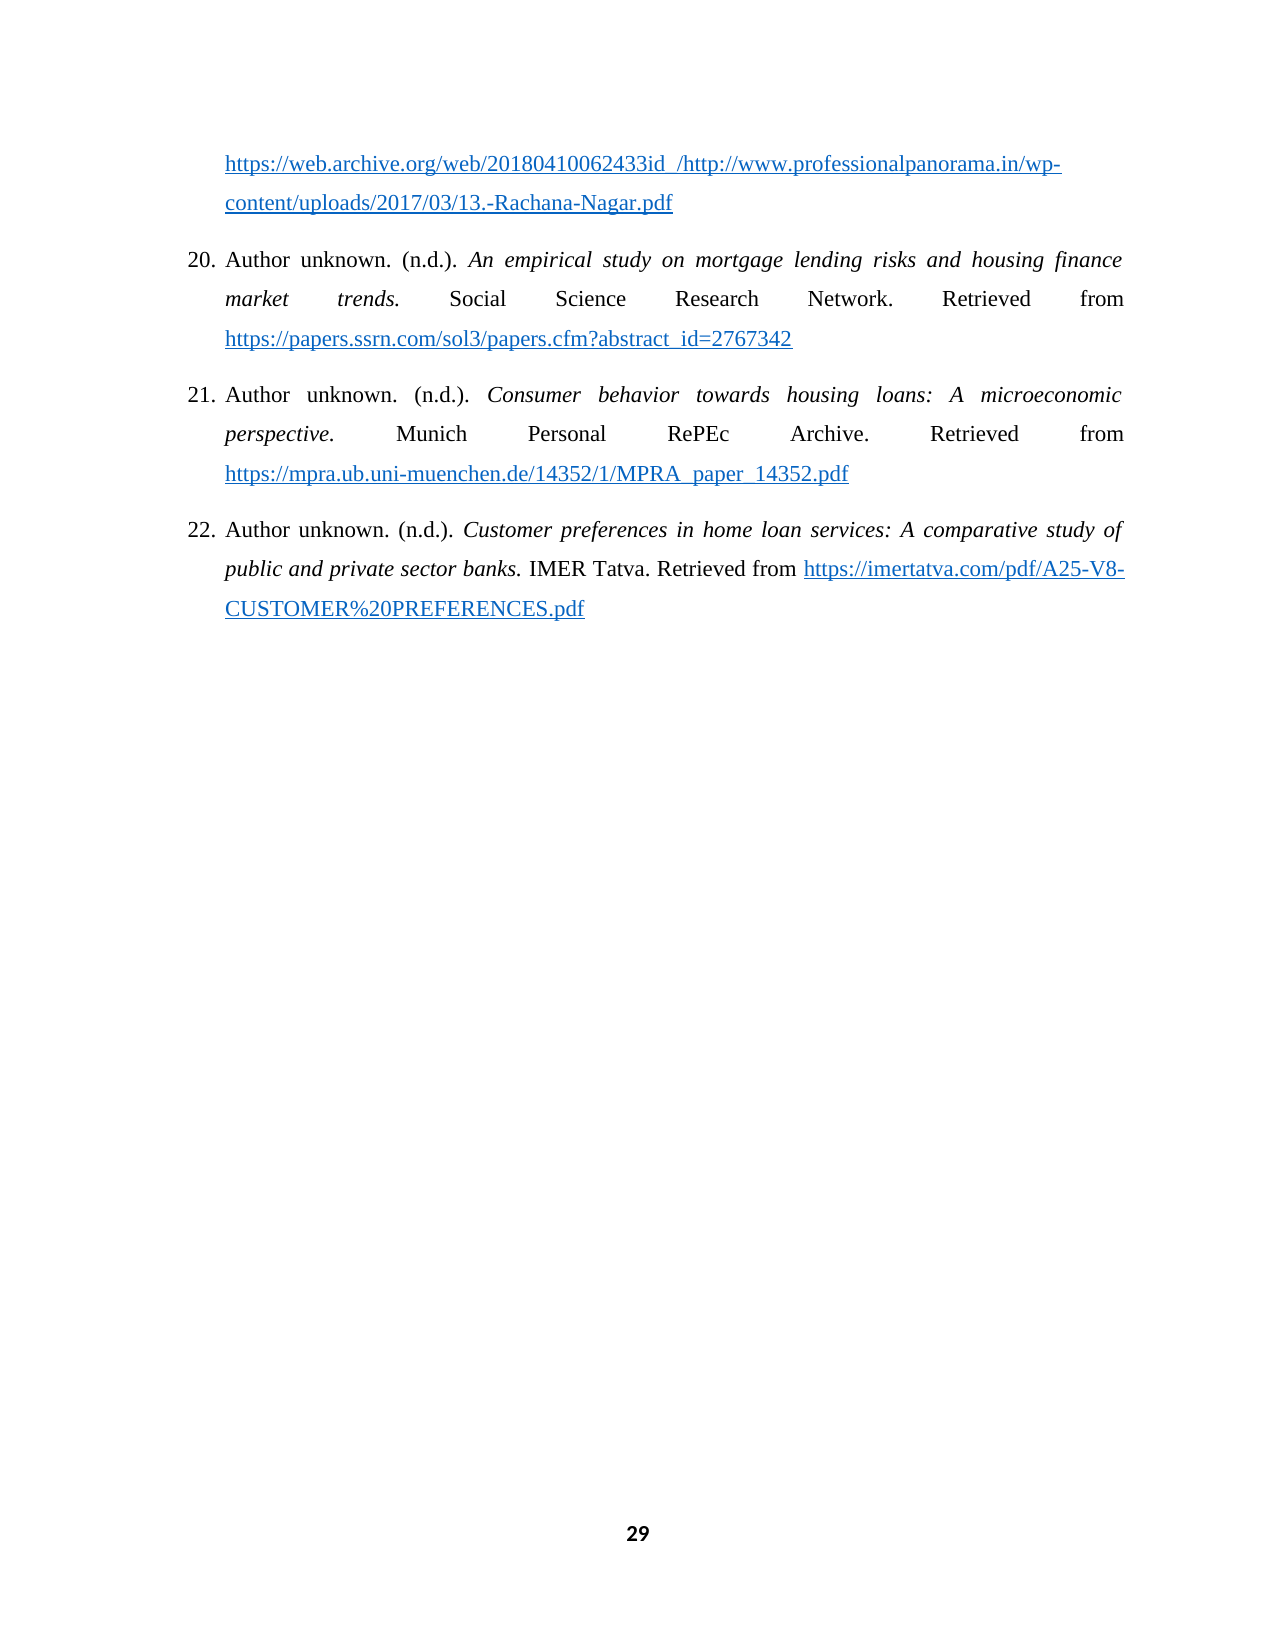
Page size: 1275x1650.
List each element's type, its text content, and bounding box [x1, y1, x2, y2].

list Author unknown. (n.d.). Customer preferences in home loan services: A comparative study of public and private sector banks. IMER Tatva. Retrieved from https://imertatva.com/pdf/A25-V8-CUSTOMER%20PREFERENCES.pdf [187, 516, 1125, 621]
list Author unknown. (n.d.). An empirical study on mortgage lending risks and housing finance market trends. Social Science Research Network. Retrieved from https://papers.ssrn.com/sol3/papers.cfm?abstract_id=2767342 [187, 246, 1125, 351]
list Author unknown. (n.d.). Consumer behavior towards housing loans: A microeconomic perspective. Munich Personal RePEc Archive. Retrieved from https://mpra.ub.uni-muenchen.de/14352/1/MPRA_paper_14352.pdf [187, 381, 1125, 486]
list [187, 150, 1125, 216]
